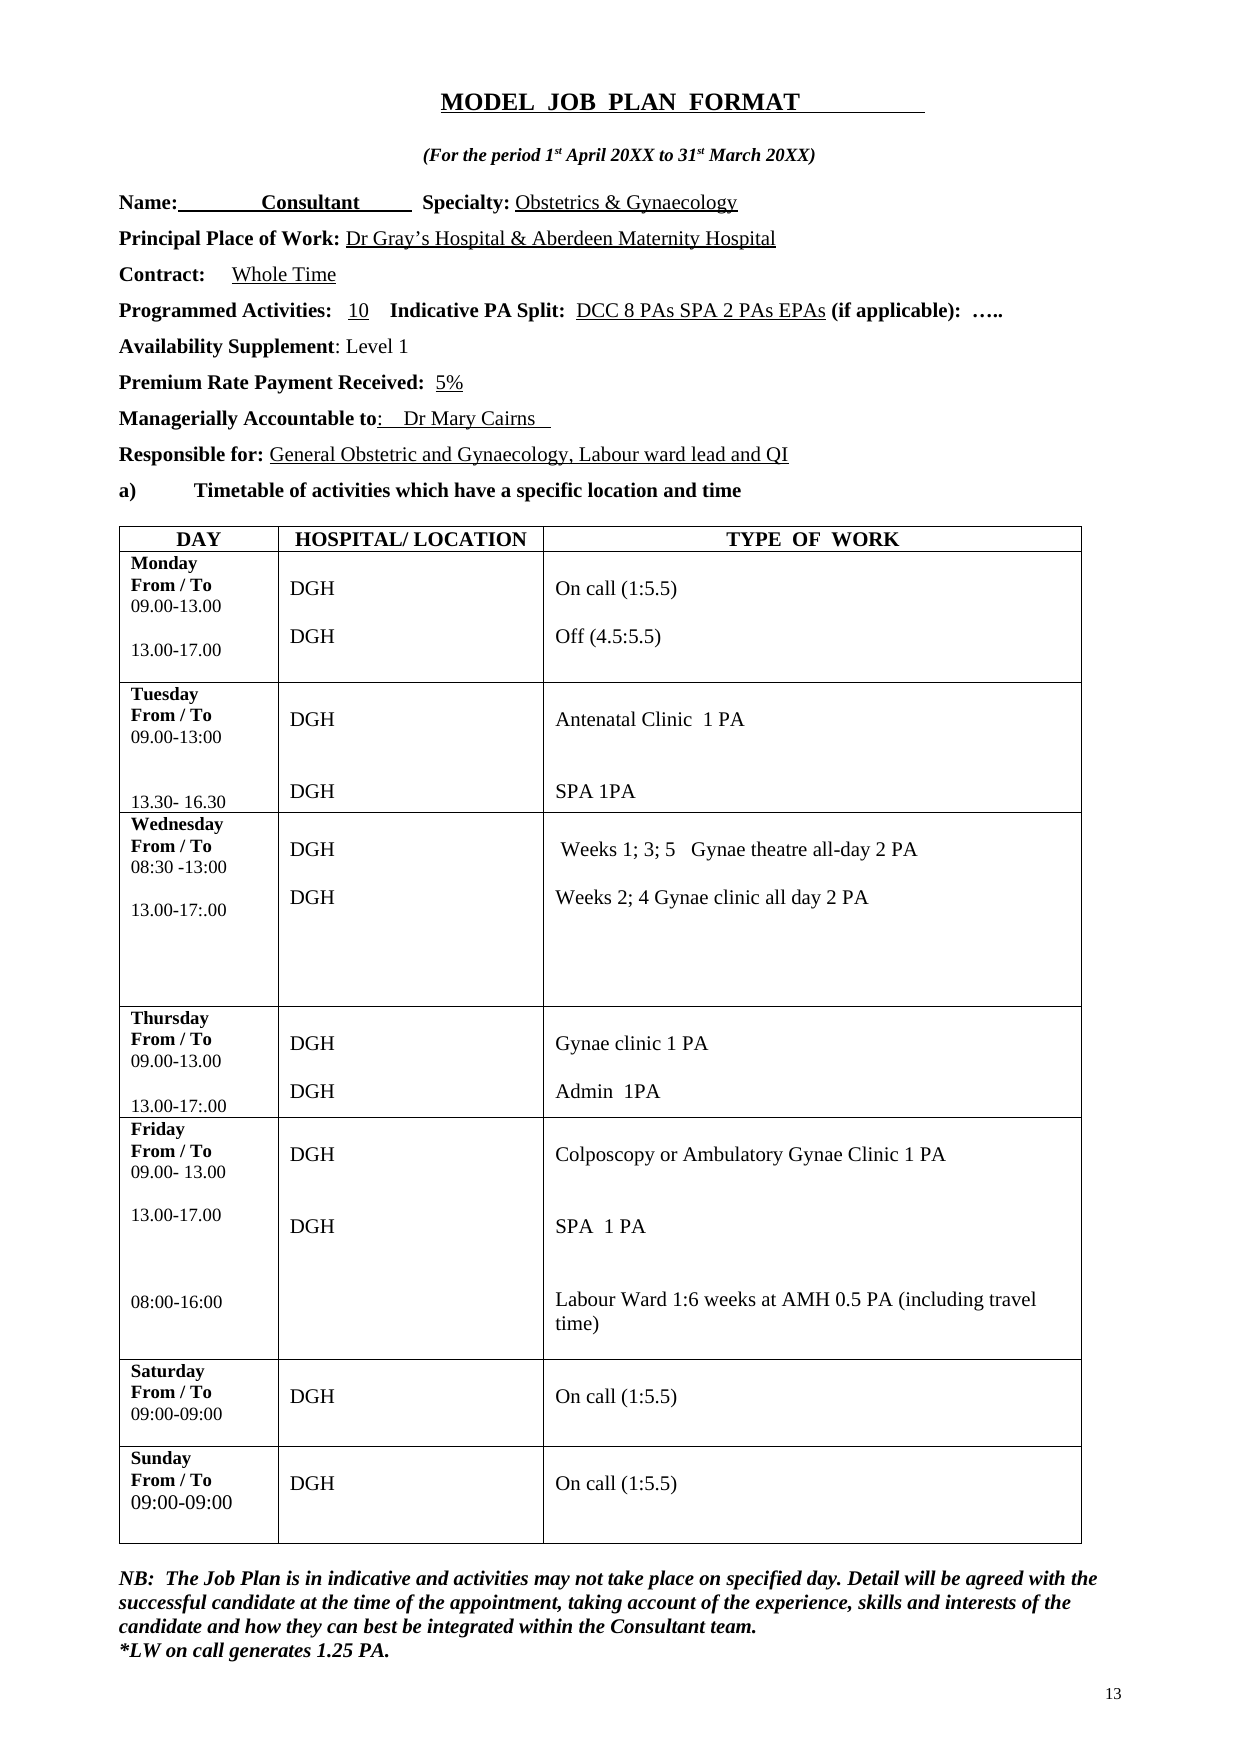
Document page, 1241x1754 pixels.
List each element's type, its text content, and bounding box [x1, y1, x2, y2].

table_cell Friday From / To 09.00- 13.00 13.00-17.00 08:00-16:00 [120, 1118, 278, 1359]
text a) Timetable of activities which have a specific location and time [119, 478, 1121, 502]
text Contract: Whole Time [119, 262, 1121, 286]
table_cell Saturday From / To 09:00-09:00 [120, 1360, 278, 1446]
table_cell On call (1:5.5) [544, 1360, 1081, 1446]
table_cell Monday From / To 09.00-13.00 13.00-17.00 [120, 552, 278, 682]
table_cell DGH DGH [279, 683, 543, 812]
table_cell Colposcopy or Ambulatory Gynae Clinic 1 PA SPA 1 PA Labour Ward 1:6 weeks at AMH 0.5 PA (including travel time) [544, 1118, 1081, 1359]
table_cell DGH DGH [279, 813, 543, 1006]
table_header TYPE OF WORK [544, 527, 1081, 551]
table_cell DGH DGH [279, 1007, 543, 1117]
text Managerially Accountable to: Dr Mary Cairns [119, 406, 1121, 430]
table_cell Wednesday From / To 08:30 -13:00 13.00-17:.00 [120, 813, 278, 1006]
text NB: The Job Plan is in indicative and activities may not take place on specified day. Detail will be agreed with the successful candidate at the time of the appointment, taking account of the experience, skills and interests of the candidate and how they can best be integrated within the Consultant team. [119, 1566, 1121, 1638]
table_cell On call (1:5.5) Off (4.5:5.5) [544, 552, 1081, 682]
table_cell Tuesday From / To 09.00-13:00 13.30- 16.30 [120, 683, 278, 812]
text Name: Consultant Specialty: Obstetrics & Gynaecology Principal Place of Work: Dr Gray’s Hospital & Aberdeen Maternity Hospital [119, 190, 1121, 250]
text *LW on call generates 1.25 PA. [119, 1638, 1121, 1662]
table_cell DGH [279, 1360, 543, 1446]
text Responsible for: General Obstetric and Gynaecology, Labour ward lead and QI [119, 442, 1121, 466]
table_cell Gynae clinic 1 PA Admin 1PA [544, 1007, 1081, 1117]
table_cell Weeks 1; 3; 5 Gynae theatre all-day 2 PA Weeks 2; 4 Gynae clinic all day 2 PA [544, 813, 1081, 1006]
table_cell DGH DGH [279, 1118, 543, 1359]
text Availability Supplement: Level 1 [119, 334, 1121, 358]
table_cell On call (1:5.5) [544, 1447, 1081, 1543]
table_header DAY [120, 527, 278, 551]
table_cell Sunday From / To 09:00-09:00 [120, 1447, 278, 1543]
table_cell Thursday From / To 09.00-13.00 13.00-17:.00 [120, 1007, 278, 1117]
table_cell DGH [279, 1447, 543, 1543]
table_header HOSPITAL/ LOCATION [279, 527, 543, 551]
table_cell DGH DGH [279, 552, 543, 682]
text Programmed Activities: 10 Indicative PA Split: DCC 8 PAs SPA 2 PAs EPAs (if applicable): ….. [119, 298, 1121, 322]
title MODEL JOB PLAN FORMAT [119, 87, 1121, 115]
text (For the period 1st April 20XX to 31st March 20XX) [119, 144, 1121, 166]
table_cell Antenatal Clinic 1 PA SPA 1PA [544, 683, 1081, 812]
text Premium Rate Payment Received: 5% [119, 370, 1121, 394]
